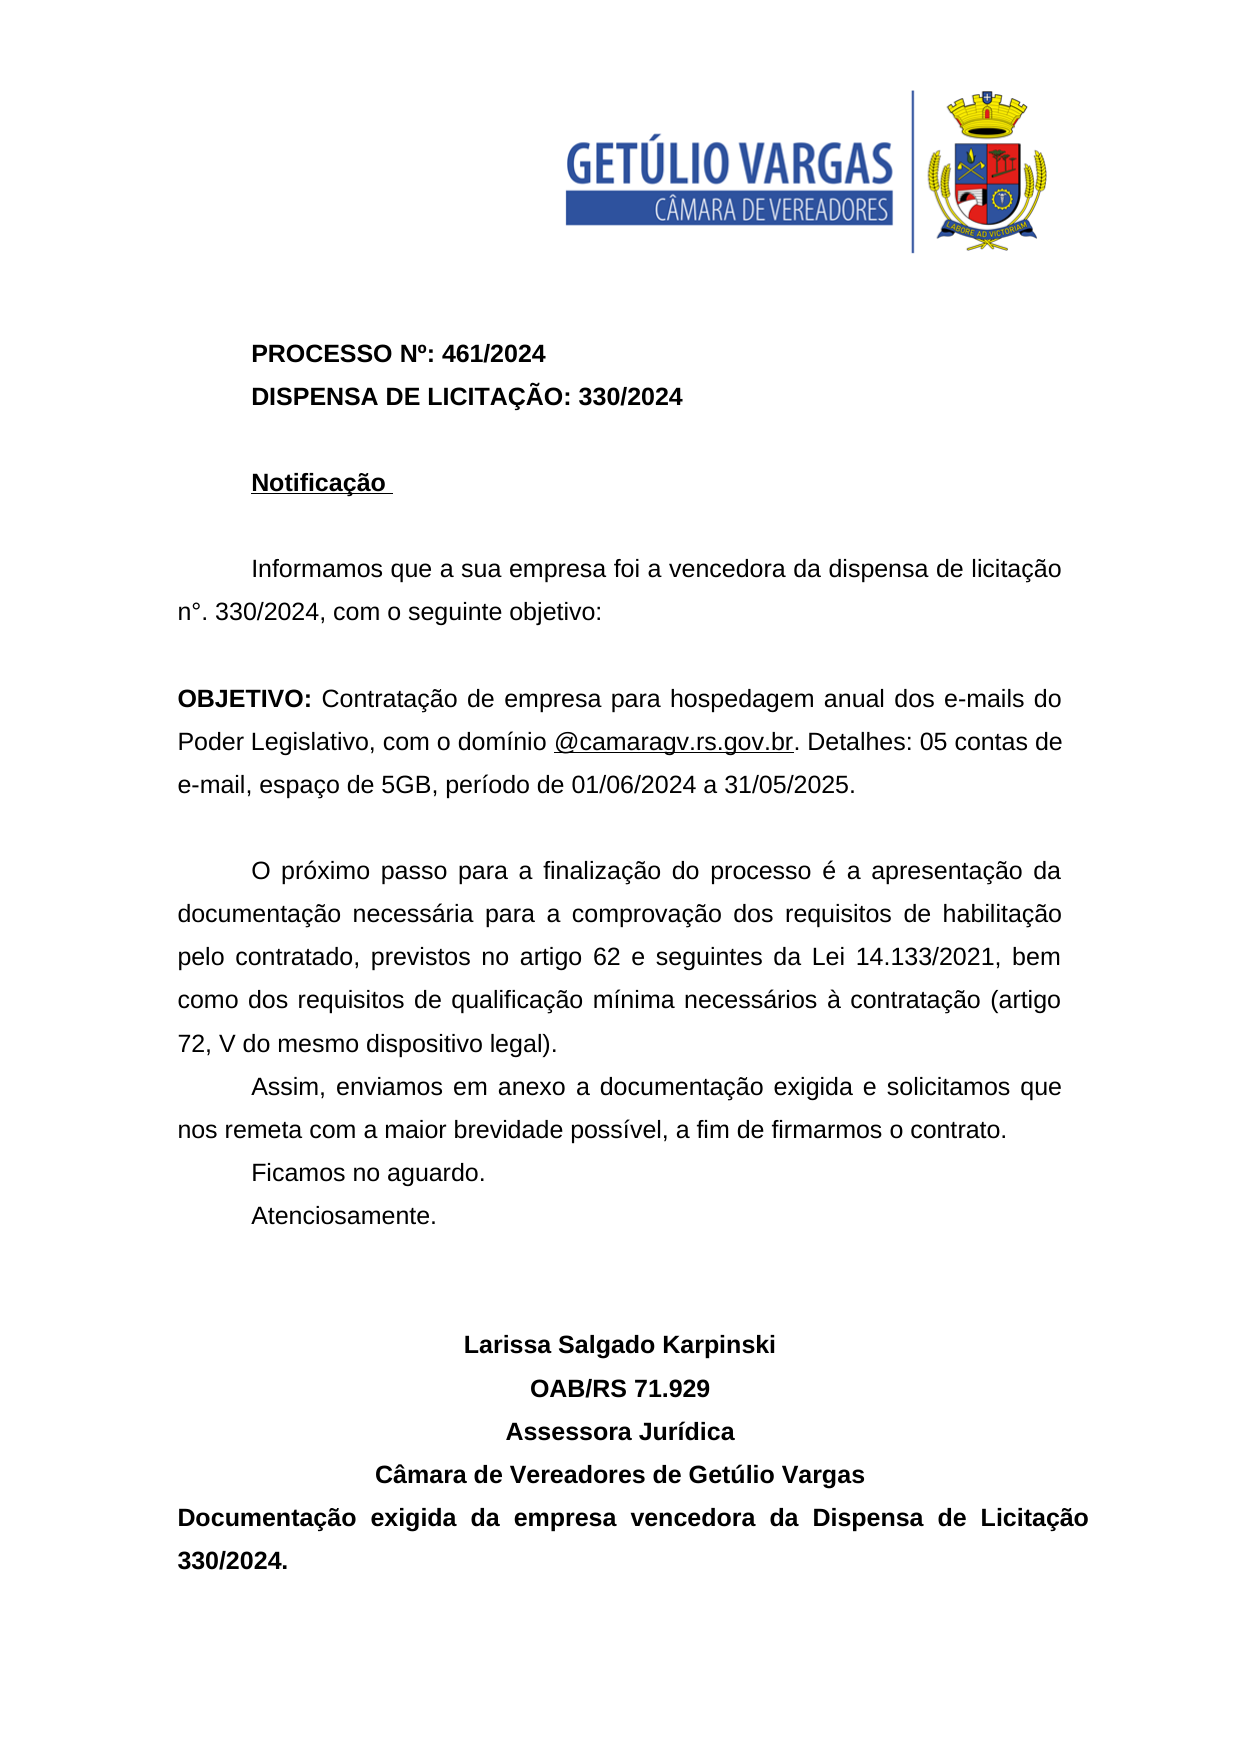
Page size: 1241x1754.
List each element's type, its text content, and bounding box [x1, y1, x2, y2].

text Ficamos no aguardo. [177, 1158, 1063, 1187]
text Atenciosamente. [177, 1201, 1063, 1230]
text Larissa Salgado Karpinski [177, 1331, 1063, 1359]
text Notificação [177, 468, 1063, 497]
subtitle DISPENSA DE LICITAÇÃO: 330/2024 [177, 382, 1063, 411]
subtitle PROCESSO Nº: 461/2024 [177, 339, 1063, 367]
text Assim, enviamos em anexo a documentação exigida e solicitamos que nos remeta com a maior brevidade possível, a fim de firmarmos o contrato. [177, 1072, 1063, 1144]
text Câmara de Vereadores de Getúlio Vargas [177, 1460, 1063, 1489]
text O próximo passo para a finalização do processo é a apresentação da documentação necessária para a comprovação dos requisitos de habilitação pelo contratado, previstos no artigo 62 e seguintes da Lei 14.133/2021, bem como dos requisitos de qualificação mínima necessários à contratação (artigo 72, V do mesmo dispositivo legal). [177, 856, 1063, 1057]
text OAB/RS 71.929 [177, 1374, 1063, 1402]
text Documentação exigida da empresa vencedora da Dispensa de Licitação 330/2024. [177, 1503, 1090, 1575]
text Informamos que a sua empresa foi a vencedora da dispensa de licitação n°. 330/2024, com o seguinte objetivo: [177, 554, 1063, 626]
text Assessora Jurídica [177, 1417, 1063, 1446]
picture [543, 73, 1064, 267]
text OBJETIVO: Contratação de empresa para hospedagem anual dos e-mails do Poder Legislativo, com o domínio @camaragv.rs.gov.br. Detalhes: 05 contas de e-mail, espaço de 5GB, período de 01/06/2024 a 31/05/2025. [177, 684, 1063, 799]
